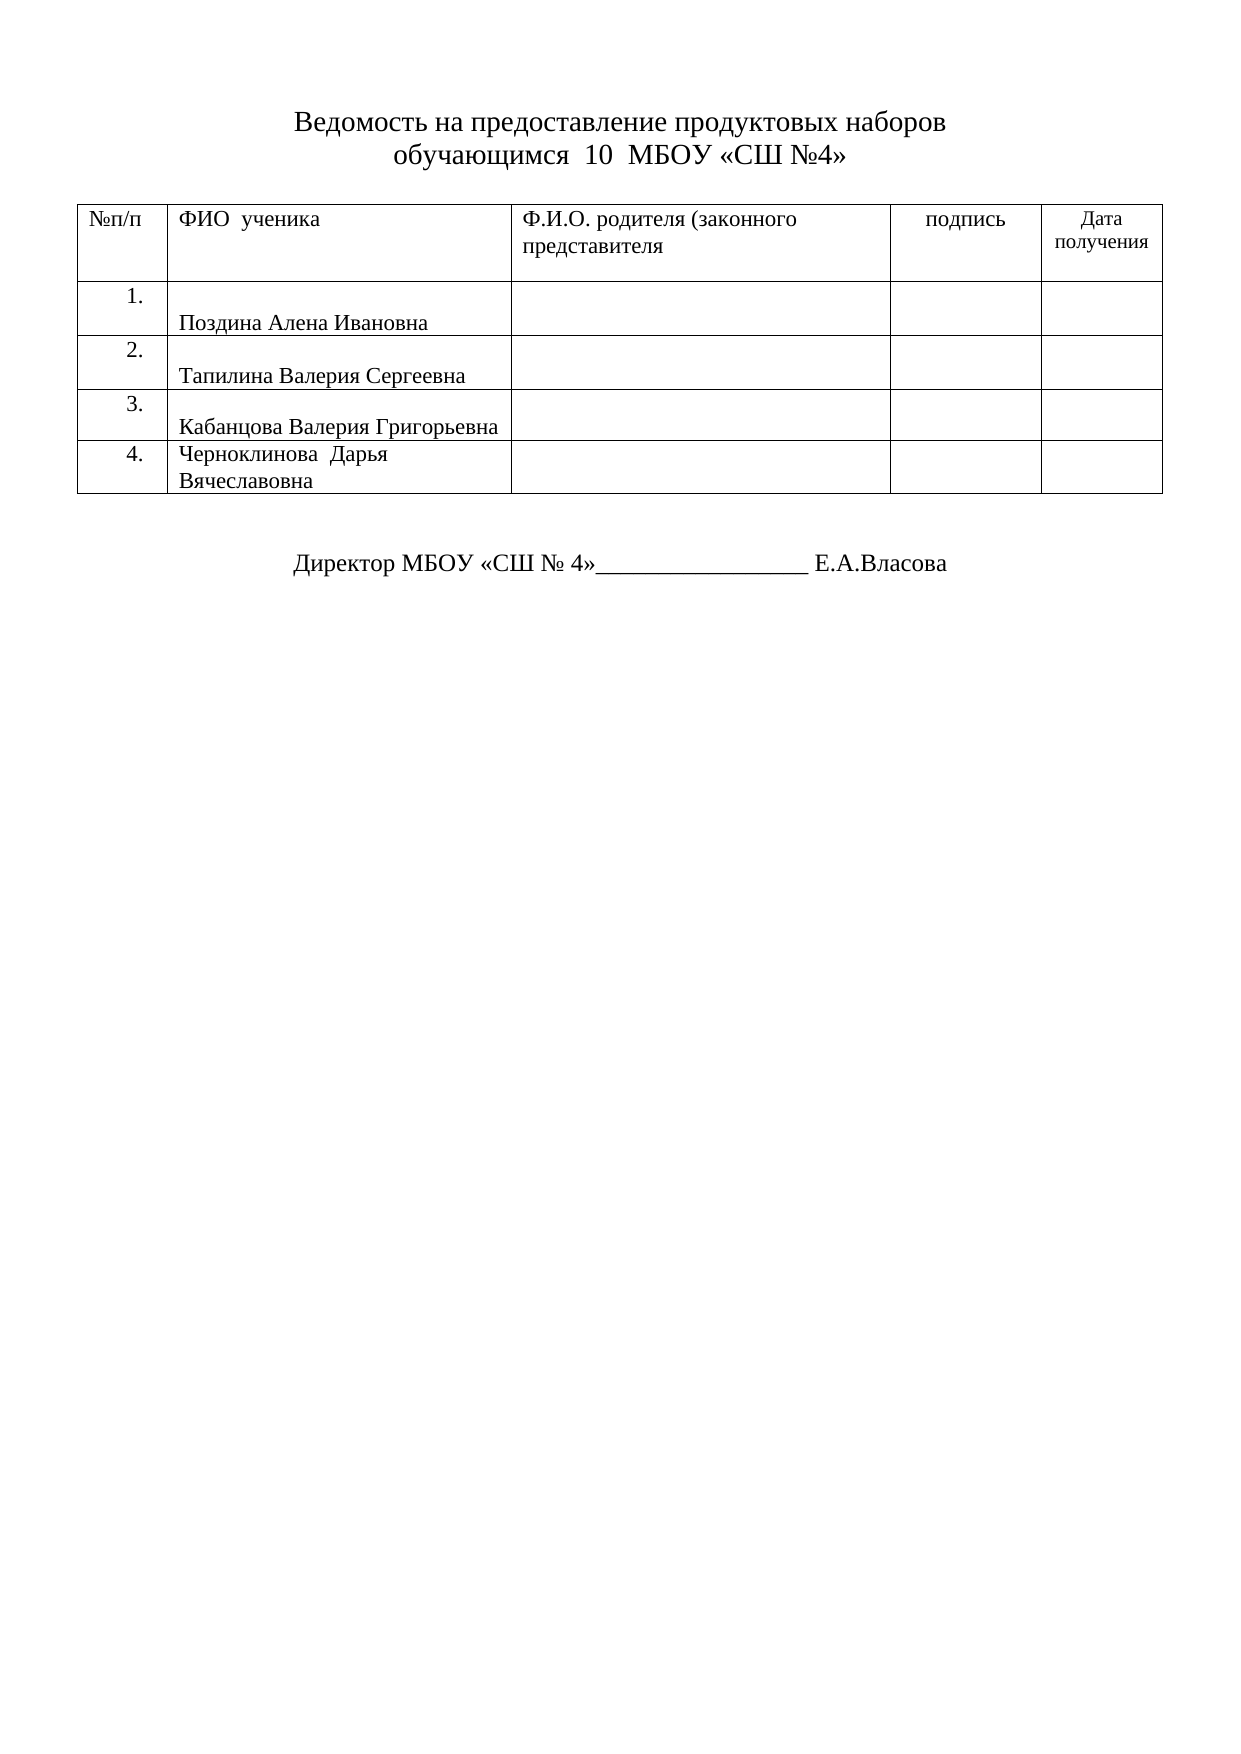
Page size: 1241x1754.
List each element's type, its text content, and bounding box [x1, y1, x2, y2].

table_cell [78, 282, 167, 335]
table_cell [1042, 390, 1162, 439]
table_cell [891, 441, 1041, 493]
text обучающимся 10 МБОУ «СШ №4» [89, 137, 1152, 171]
table_cell Тапилина Валерия Сергеевна [168, 336, 511, 389]
table_cell [512, 441, 890, 493]
table_header подпись [891, 205, 1041, 281]
table_header Дата получения [1042, 205, 1162, 281]
table_cell [1042, 441, 1162, 493]
table_cell [78, 441, 167, 493]
table_header Ф.И.О. родителя (законного представителя [512, 205, 890, 281]
table_cell [512, 336, 890, 389]
text Ведомость на предоставление продуктовых наборов [89, 104, 1152, 137]
table_cell [1042, 336, 1162, 389]
table_header №п/п [78, 205, 167, 281]
table_cell Черноклинова Дарья Вячеславовна [168, 441, 511, 493]
table_cell [78, 390, 167, 439]
table_cell [512, 390, 890, 439]
text Директор МБОУ «СШ № 4»_________________ Е.А.Власова [89, 548, 1152, 577]
table_cell [78, 336, 167, 389]
table_cell [891, 390, 1041, 439]
table_cell [512, 282, 890, 335]
table_header ФИО ученика [168, 205, 511, 281]
table_cell [891, 336, 1041, 389]
table_cell [891, 282, 1041, 335]
table_cell Поздина Алена Ивановна [168, 282, 511, 335]
table_cell [1042, 282, 1162, 335]
table_cell Кабанцова Валерия Григорьевна [168, 390, 511, 439]
